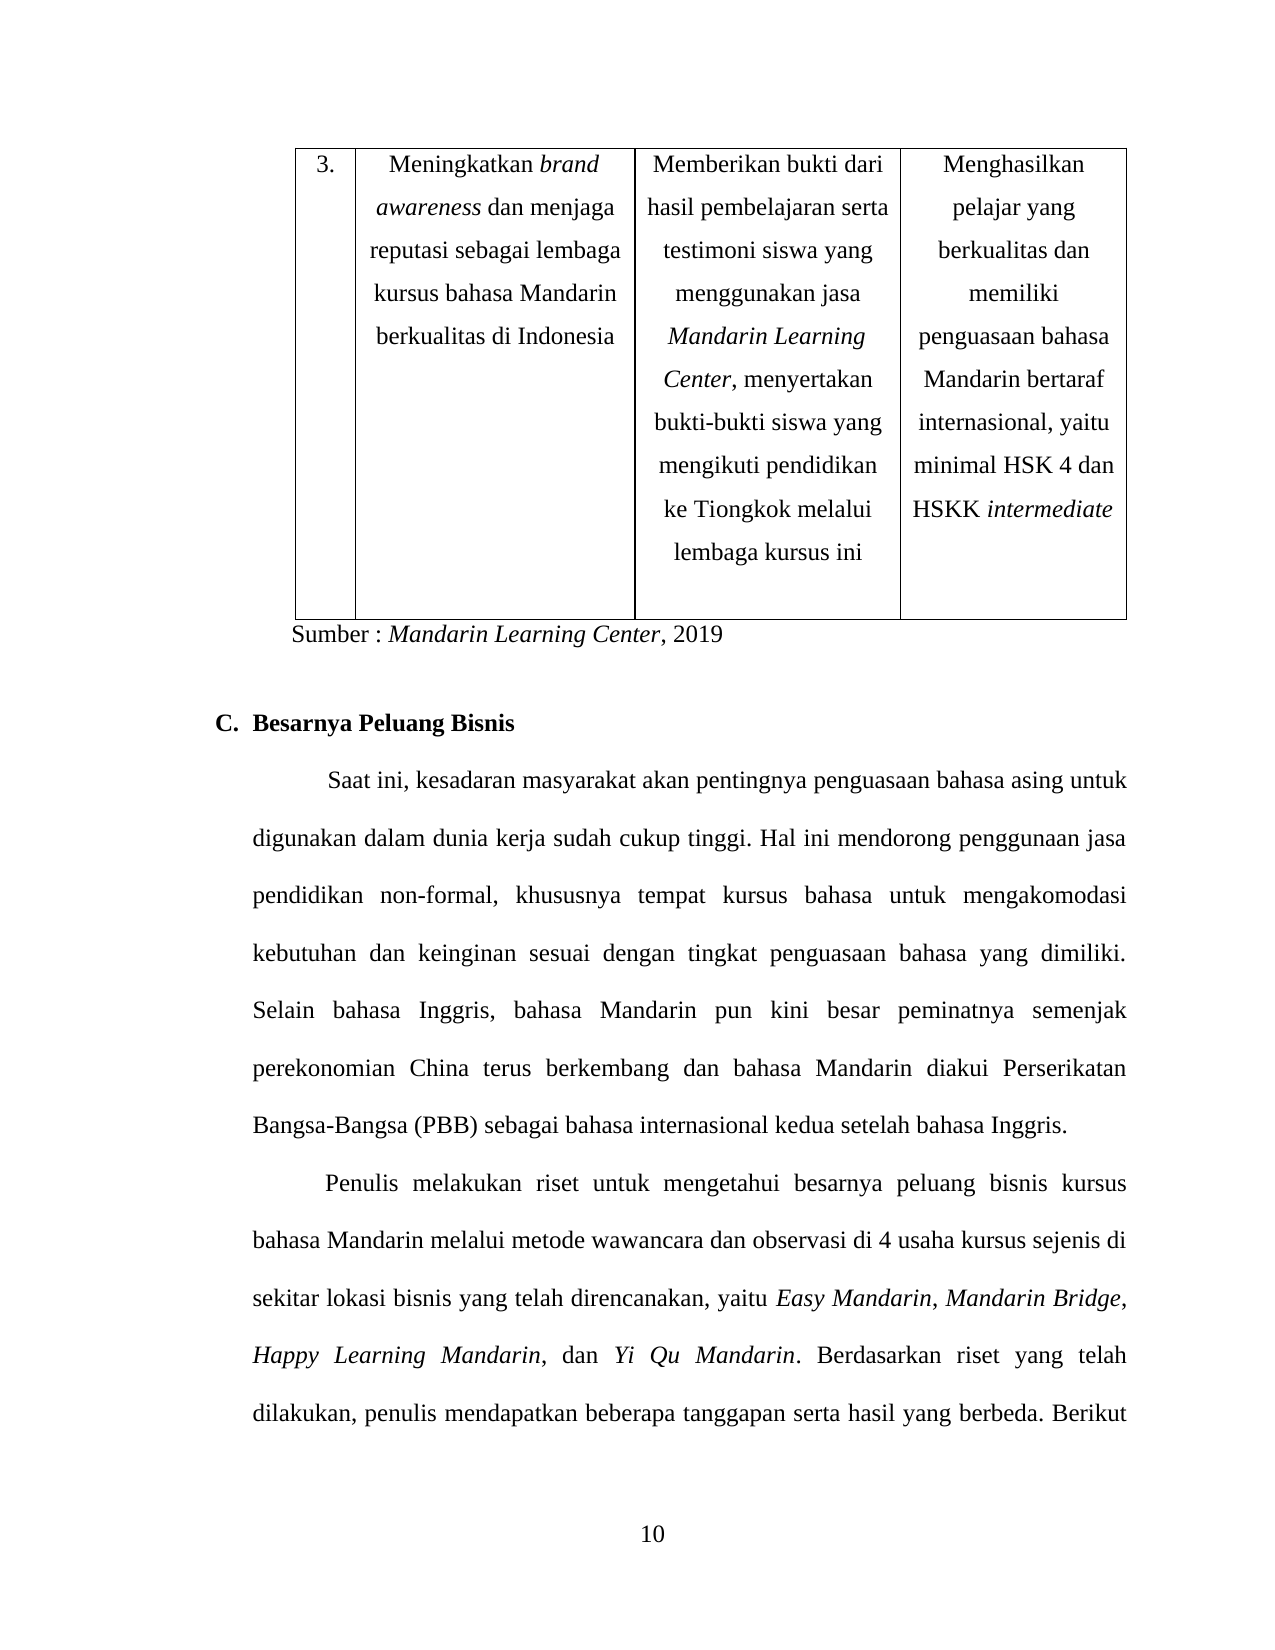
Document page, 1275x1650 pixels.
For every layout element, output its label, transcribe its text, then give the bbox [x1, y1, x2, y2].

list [252, 1168, 1127, 1427]
text Sumber : Mandarin Learning Center, 2019 [266, 619, 1127, 648]
table_cell Memberikan bukti dari hasil pembelajaran serta testimoni siswa yang menggunakan jasa Mandarin Learning Center, menyertakan bukti-bukti siswa yang mengikuti pendidikan ke Tiongkok melalui lembaga kursus ini [636, 149, 900, 618]
table_cell 3. [296, 149, 355, 618]
table_cell Meningkatkan brand awareness dan menjaga reputasi sebagai lembaga kursus bahasa Mandarin berkualitas di Indonesia [356, 149, 634, 618]
list Besarnya Peluang Bisnis [215, 708, 1127, 737]
list Saat ini, kesadaran masyarakat akan pentingnya penguasaan bahasa asing untuk digunakan dalam dunia kerja sudah cukup tinggi. Hal ini mendorong penggunaan jasa pendidikan non-formal, khususnya tempat kursus bahasa untuk mengakomodasi kebutuhan dan keinginan sesuai dengan tingkat penguasaan bahasa yang dimiliki. Selain bahasa Inggris, bahasa Mandarin pun kini besar peminatnya semenjak perekonomian China terus berkembang dan bahasa Mandarin diakui Perserikatan Bangsa-Bangsa (PBB) sebagai bahasa internasional kedua setelah bahasa Inggris. [252, 766, 1127, 1139]
table_cell Menghasilkan pelajar yang berkualitas dan memiliki penguasaan bahasa Mandarin bertaraf internasional, yaitu minimal HSK 4 dan HSKK intermediate [901, 149, 1126, 618]
